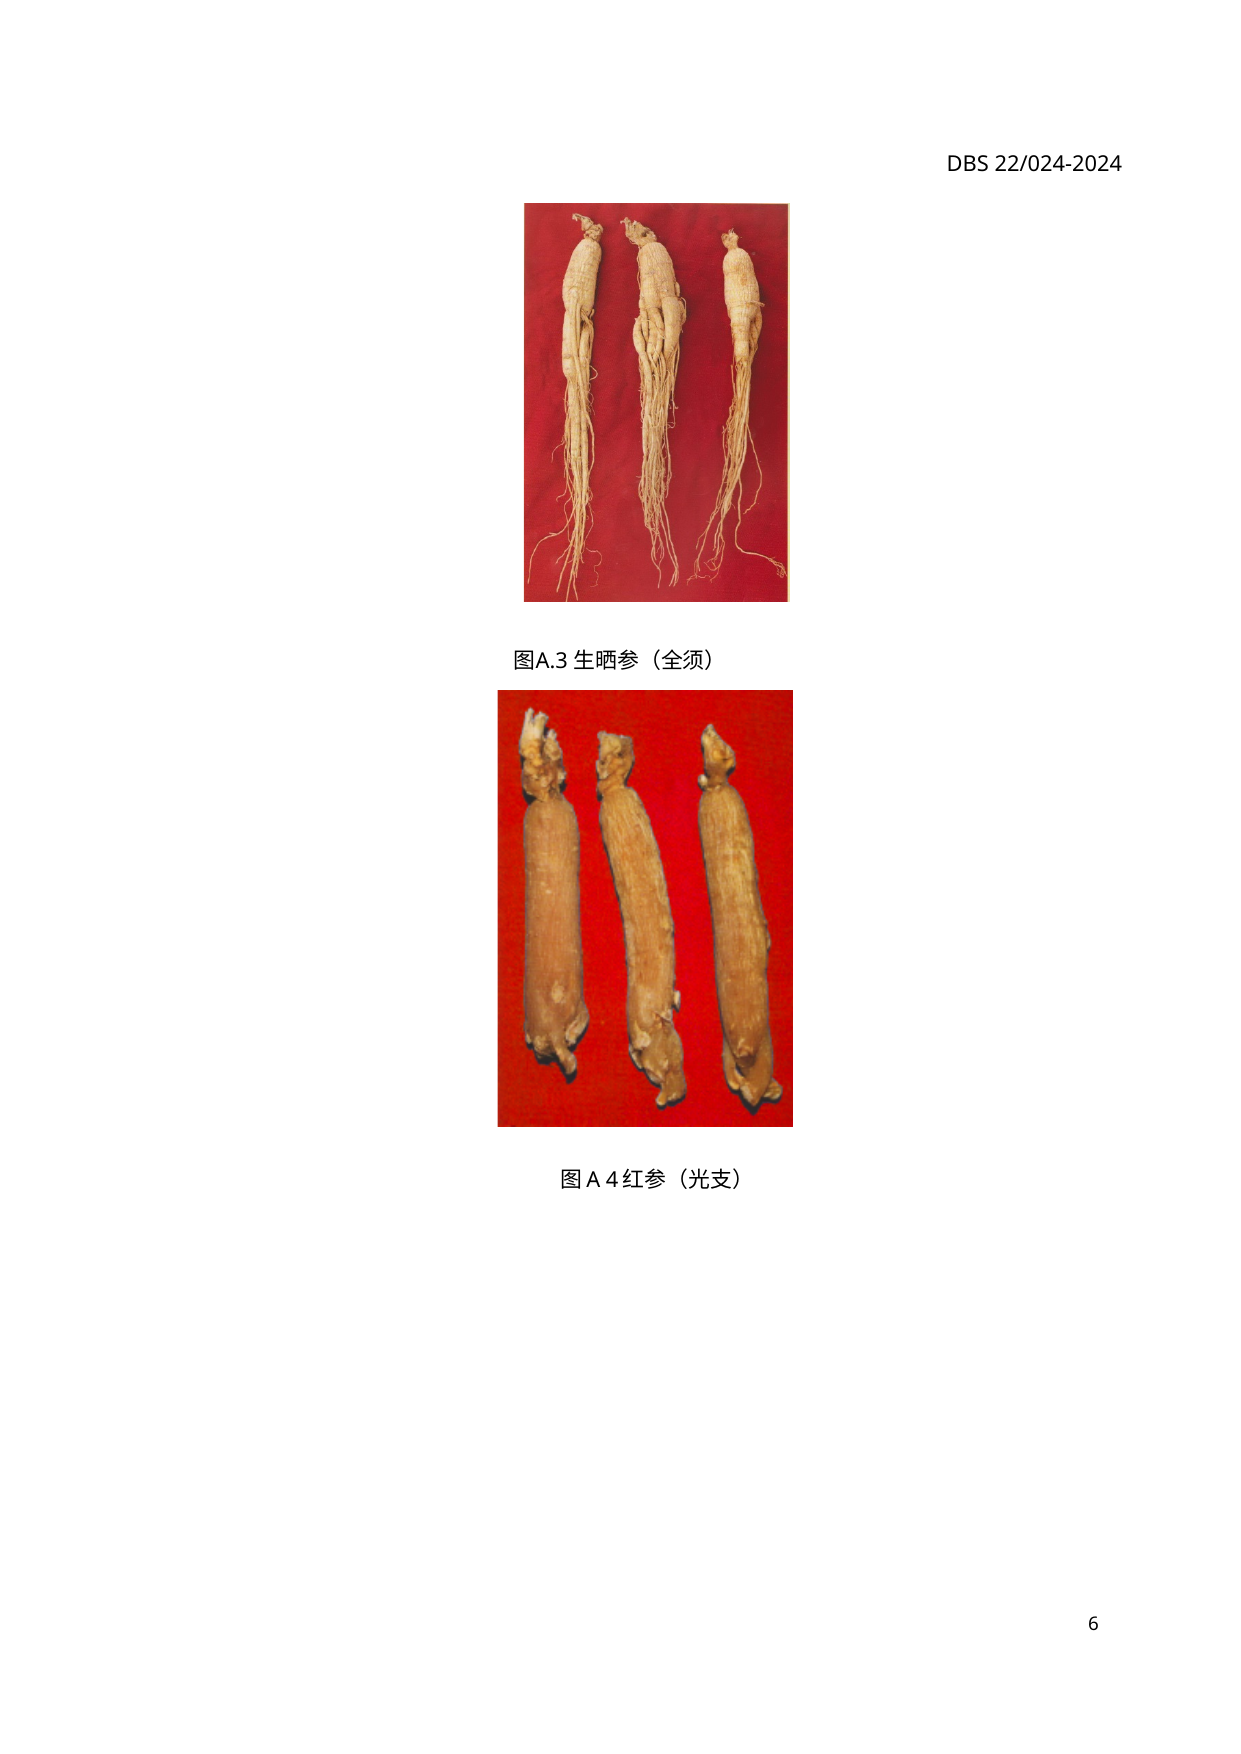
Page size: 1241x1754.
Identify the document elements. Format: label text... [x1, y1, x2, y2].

picture [523, 203, 790, 602]
text 生晒参（全须） [148, 643, 1122, 674]
picture [497, 690, 793, 1127]
list 图A 4红参（光支） [191, 1162, 1122, 1194]
